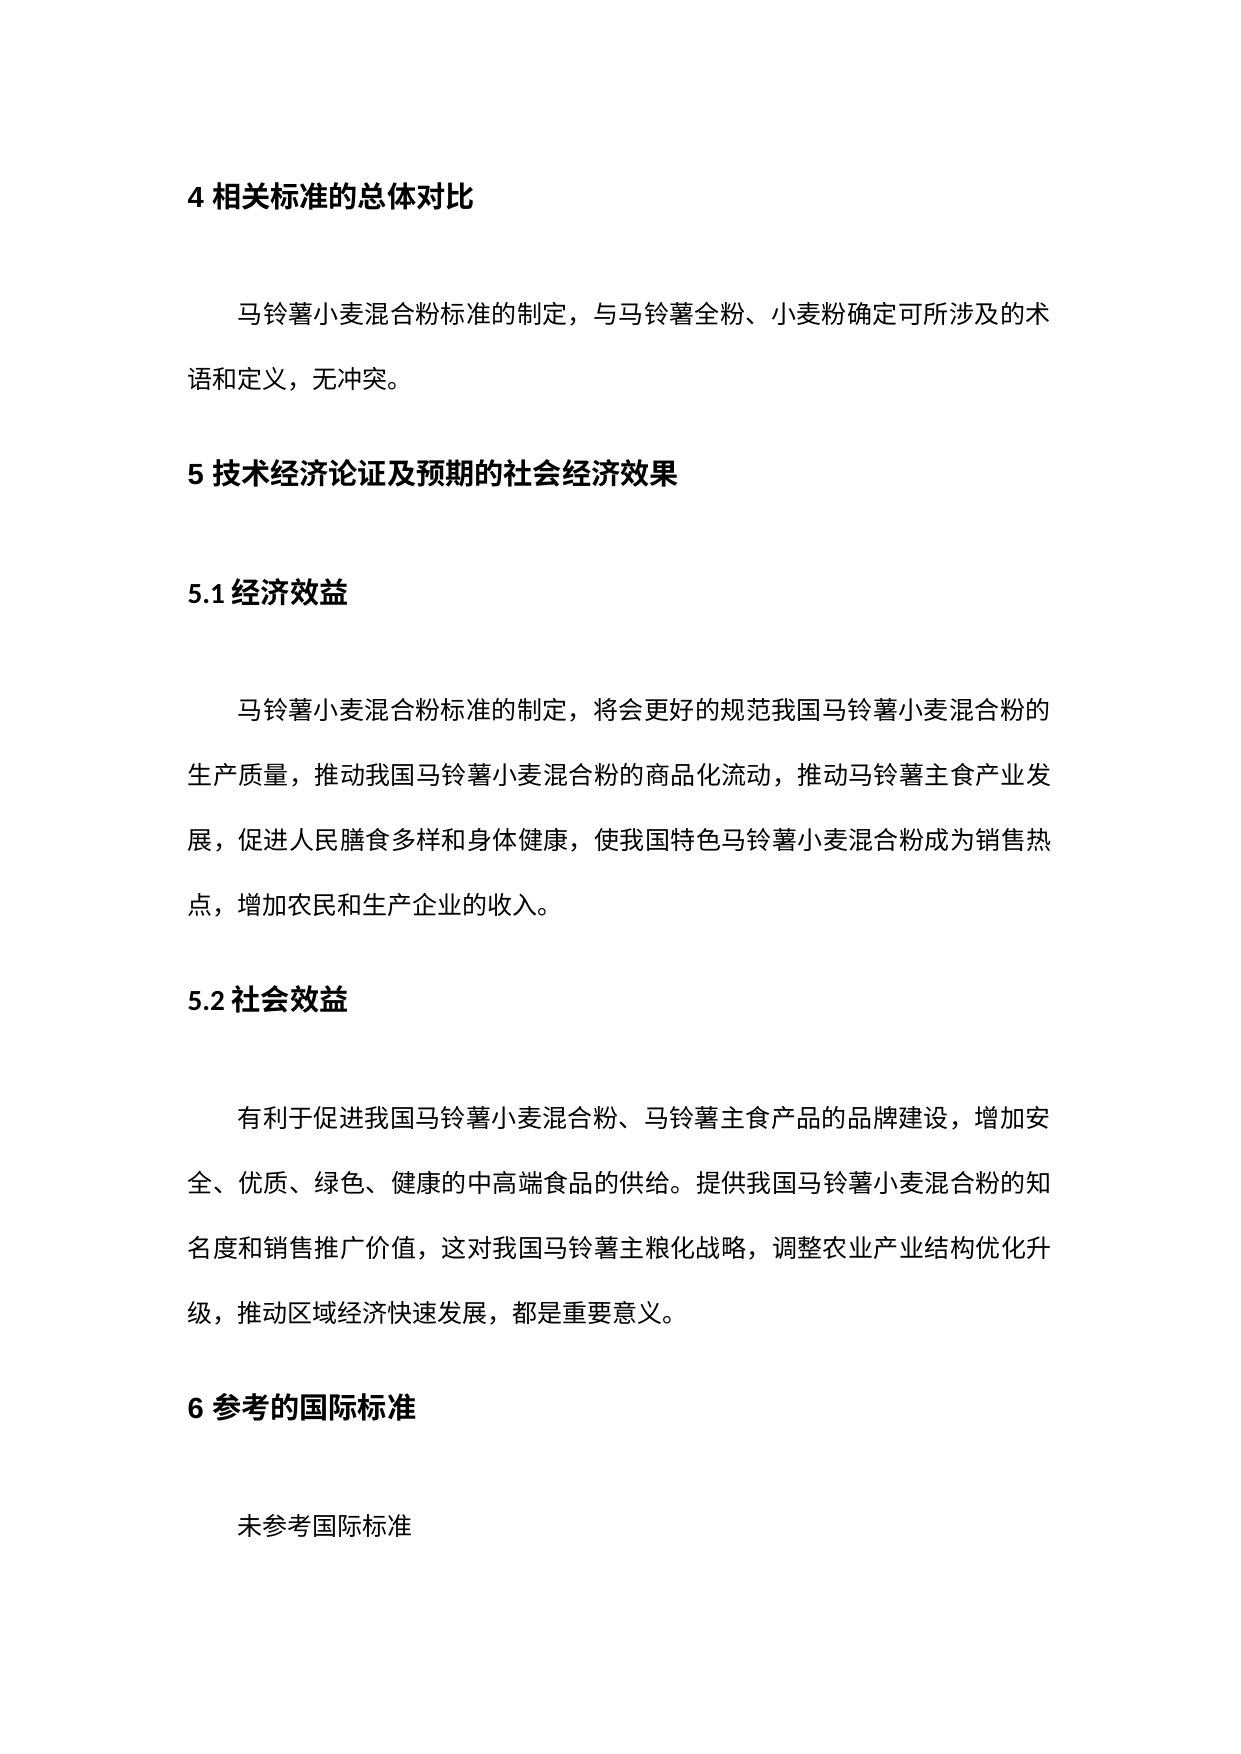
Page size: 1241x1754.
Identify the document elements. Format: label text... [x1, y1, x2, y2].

subtitle 6 参考的国际标准 [187, 1373, 1053, 1438]
subtitle 5.2 社会效益 [187, 966, 1053, 1031]
subtitle 5 技术经济论证及预期的社会经济效果 [187, 439, 1053, 504]
text 马铃薯小麦混合粉标准的制定，将会更好的规范我国马铃薯小麦混合粉的生产质量，推动我国马铃薯小麦混合粉的商品化流动，推动马铃薯主食产业发展，促进人民膳食多样和身体健康，使我国特色马铃薯小麦混合粉成为销售热点，增加农民和生产企业的收入。 [187, 676, 1053, 936]
subtitle 5.1 经济效益 [187, 558, 1053, 623]
text 未参考国际标准 [187, 1492, 1053, 1557]
text 有利于促进我国马铃薯小麦混合粉、马铃薯主食产品的品牌建设，增加安全、优质、绿色、健康的中高端食品的供给。提供我国马铃薯小麦混合粉的知名度和销售推广价值，这对我国马铃薯主粮化战略，调整农业产业结构优化升级，推动区域经济快速发展，都是重要意义。 [187, 1084, 1053, 1344]
subtitle 4 相关标准的总体对比 [187, 162, 1053, 227]
text 马铃薯小麦混合粉标准的制定，与马铃薯全粉、小麦粉确定可所涉及的术语和定义，无冲突。 [187, 280, 1053, 410]
